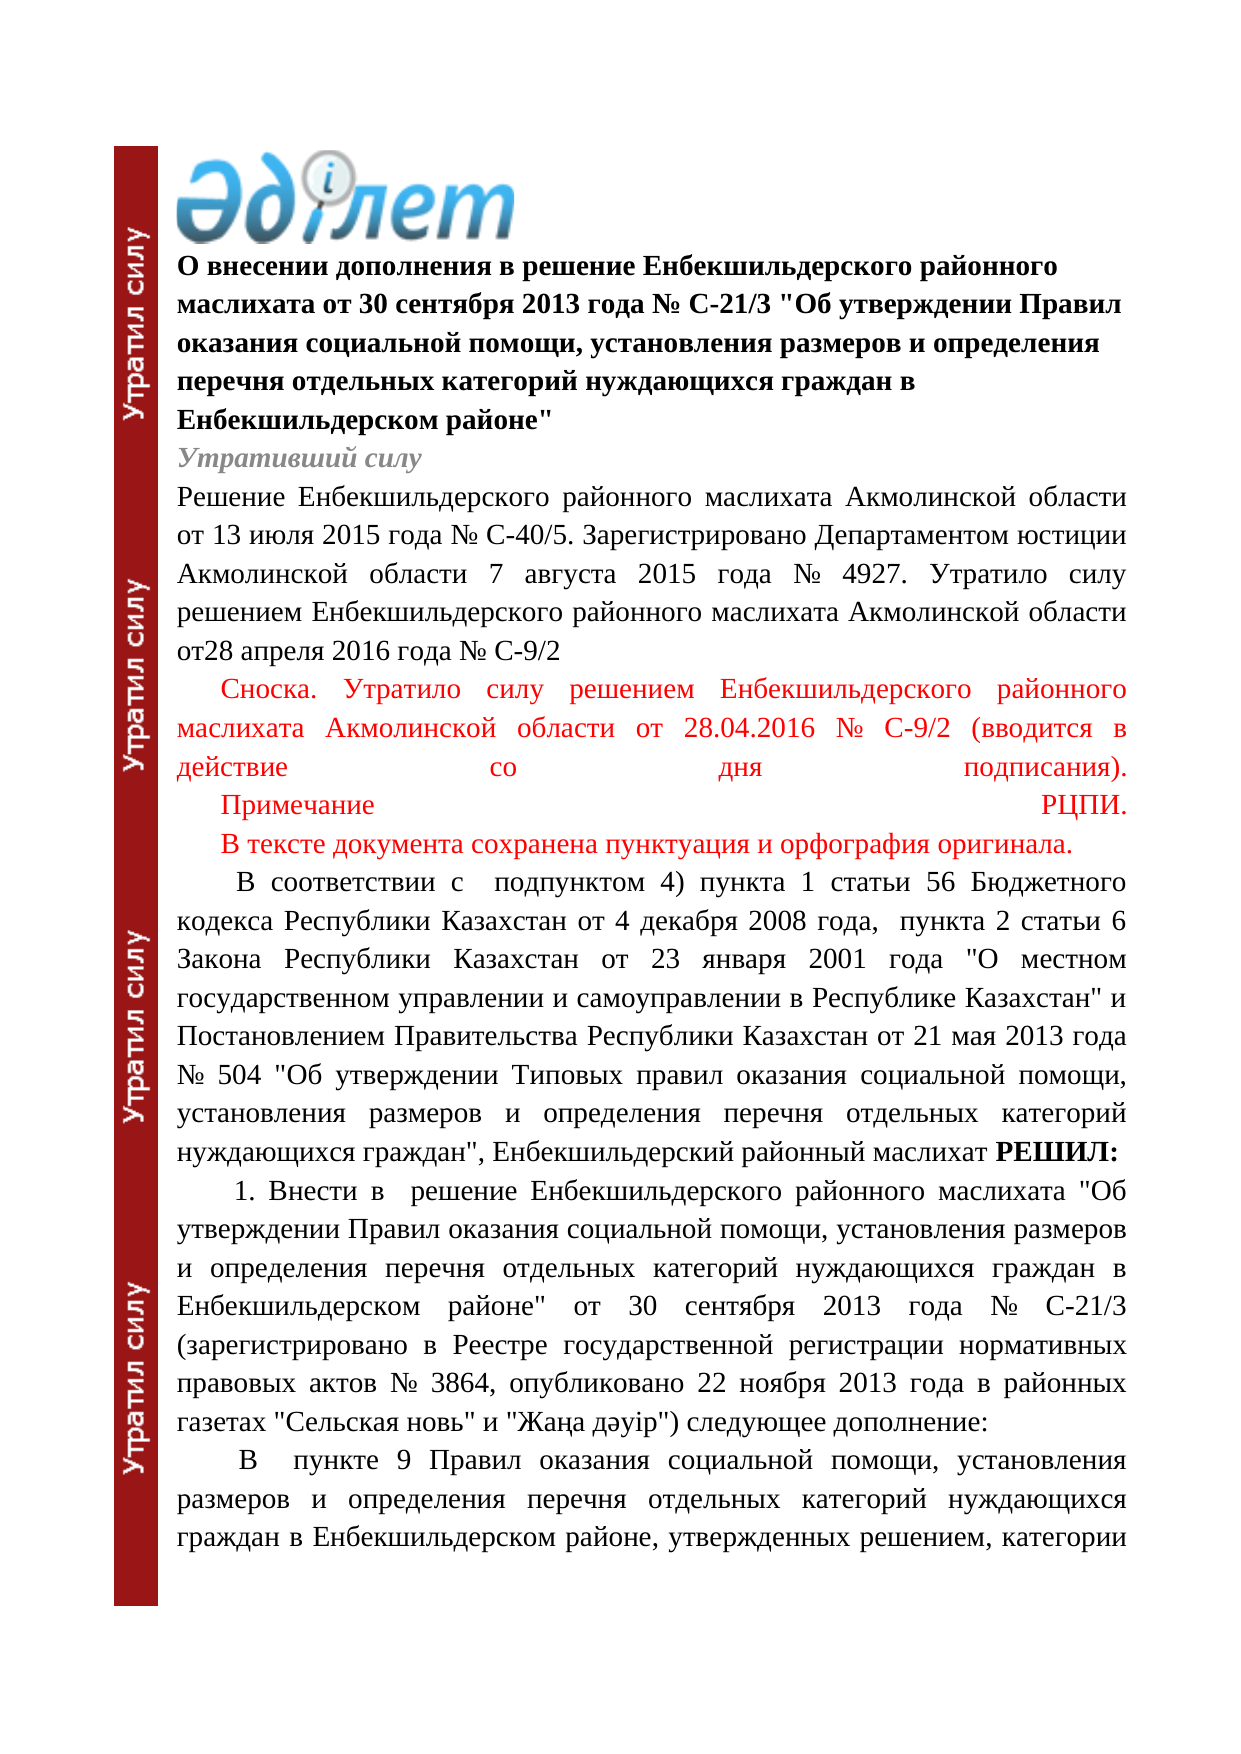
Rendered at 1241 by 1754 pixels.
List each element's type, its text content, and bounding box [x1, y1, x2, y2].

text Сноска. Утратило силу решением Енбекшильдерского районного маслихата Акмолинской области от 28.04.2016 № С-9/2 (вводится в действие со дня подписания). Примечание РЦПИ. В тексте документа сохранена пунктуация и орфография оригинала. [112, 672, 1128, 859]
picture [176, 150, 515, 244]
picture [114, 146, 158, 248]
picture [114, 859, 158, 864]
text О внесении дополнения в решение Енбекшильдерского районного маслихата от 30 сентября 2013 года № С-21/3 "Об утверждении Правил оказания социальной помощи, установления размеров и определения перечня отдельных категорий нуждающихся граждан в Енбекшильдерском районе" [112, 248, 1128, 435]
text Утративший силу [112, 440, 1128, 474]
text 1. Внести в решение Енбекшильдерского районного маслихата "Об утверждении Правил оказания социальной помощи, установления размеров и определения перечня отдельных категорий нуждающихся граждан в Енбекшильдерском районе" от 30 сентября 2013 года № С-21/3 (зарегистрировано в Реестре государственной регистрации нормативных правовых актов № 3864, опубликовано 22 ноября 2013 года в районных газетах "Сельская новь" и "Жаңа дәуір") следующее дополнение: [112, 1173, 1128, 1437]
picture [114, 1553, 158, 1606]
text В соответствии с подпунктом 4) пункта 1 статьи 56 Бюджетного кодекса Республики Казахстан от 4 декабря 2008 года, пункта 2 статьи 6 Закона Республики Казахстан от 23 января 2001 года "О местном государственном управлении и самоуправлении в Республике Казахстан" и Постановлением Правительства Республики Казахстан от 21 мая 2013 года № 504 "Об утверждении Типовых правил оказания социальной помощи, установления размеров и определения перечня отдельных категорий нуждающихся граждан", Енбекшильдерский районный маслихат РЕШИЛ: [112, 864, 1128, 1168]
picture [114, 474, 158, 479]
picture [114, 435, 158, 440]
text Решение Енбекшильдерского районного маслихата Акмолинской области от 13 июля 2015 года № С-40/5. Зарегистрировано Департаментом юстиции Акмолинской области 7 августа 2015 года № 4927. Утратило силу решением Енбекшильдерского районного маслихата Акмолинской области от28 апреля 2016 года № С-9/2 [112, 479, 1128, 667]
picture [114, 1437, 158, 1442]
picture [114, 667, 158, 672]
picture [114, 1168, 158, 1173]
